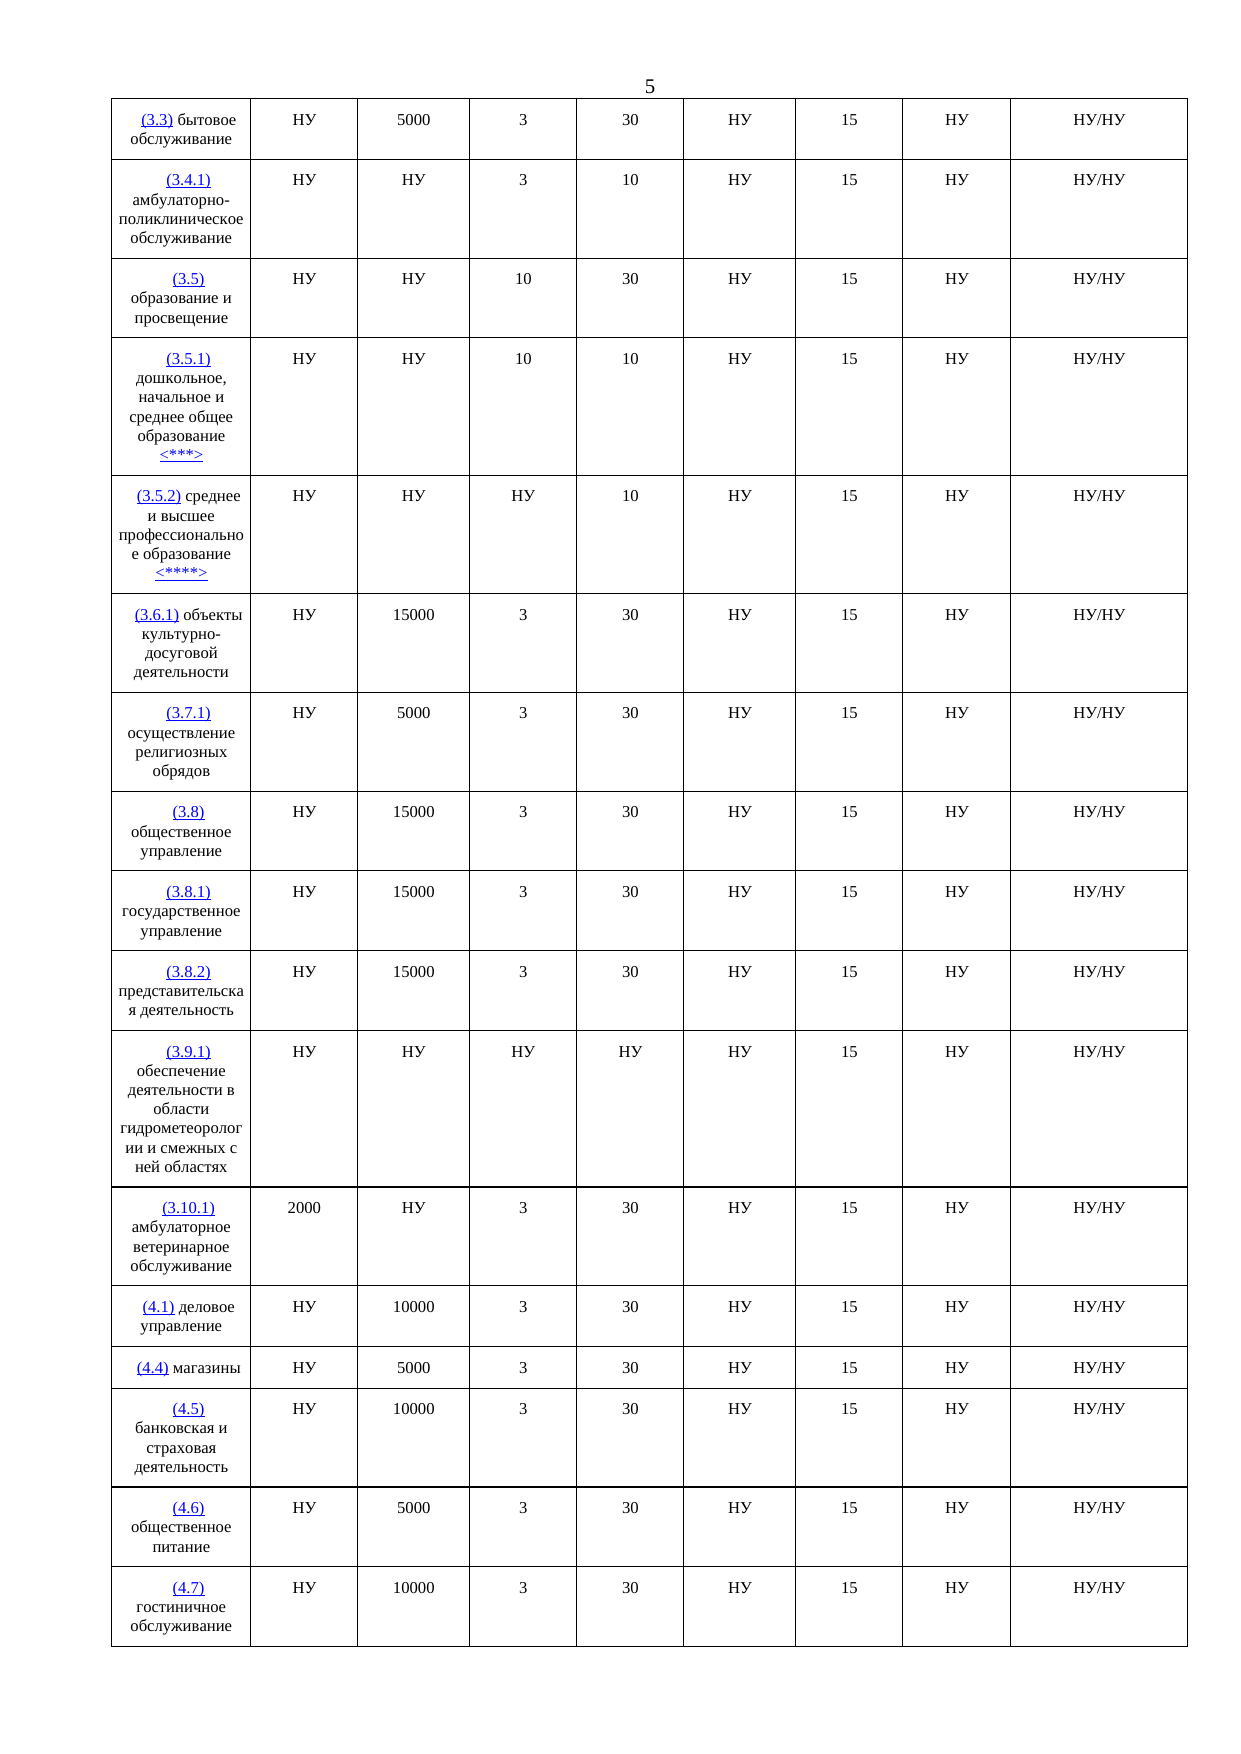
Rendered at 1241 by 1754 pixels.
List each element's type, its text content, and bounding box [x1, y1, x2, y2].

table_cell НУ [903, 1567, 1010, 1646]
table_cell (3.8.1) государственное управление [112, 871, 250, 950]
table_cell 15 [796, 259, 902, 337]
table_cell (3.3) бытовое обслуживание [112, 99, 250, 158]
table_cell НУ [251, 160, 357, 257]
table_cell НУ/НУ [1011, 1286, 1187, 1346]
table_cell НУ [358, 160, 469, 257]
table_cell НУ/НУ [1011, 951, 1187, 1030]
table_cell НУ/НУ [1011, 1031, 1187, 1186]
table_cell НУ [684, 1389, 795, 1486]
table_cell НУ [684, 338, 795, 474]
table_cell (3.10.1) амбулаторное ветеринарное обслуживание [112, 1188, 250, 1285]
table_cell НУ [903, 259, 1010, 337]
table_cell 10000 [358, 1567, 469, 1646]
table_cell НУ/НУ [1011, 1389, 1187, 1486]
table_cell 30 [577, 871, 683, 950]
table_cell НУ/НУ [1011, 1347, 1187, 1387]
table_cell НУ [903, 1188, 1010, 1285]
table_cell 5000 [358, 693, 469, 791]
table_cell 3 [470, 871, 576, 950]
table_cell 2000 [251, 1188, 357, 1285]
table_cell НУ [358, 476, 469, 593]
table_cell 30 [577, 259, 683, 337]
table_cell 3 [470, 1188, 576, 1285]
table_cell 10 [470, 259, 576, 337]
table_cell (3.4.1) амбулаторно-поликлиническое обслуживание [112, 160, 250, 257]
table_cell НУ [358, 1031, 469, 1186]
table_cell НУ [903, 338, 1010, 474]
table_cell 3 [470, 1488, 576, 1566]
table_cell 3 [470, 1567, 576, 1646]
table_cell 30 [577, 951, 683, 1030]
table_cell НУ/НУ [1011, 1488, 1187, 1566]
table_cell НУ [903, 871, 1010, 950]
table_cell 5000 [358, 1488, 469, 1566]
table_cell НУ [903, 594, 1010, 692]
table_cell НУ [358, 338, 469, 474]
table_cell НУ [251, 594, 357, 692]
table_cell (4.7) гостиничное обслуживание [112, 1567, 250, 1646]
table_cell НУ [251, 871, 357, 950]
table_cell НУ [577, 1031, 683, 1186]
table_cell 30 [577, 1488, 683, 1566]
table_cell 30 [577, 1188, 683, 1285]
table_cell НУ/НУ [1011, 594, 1187, 692]
table_cell НУ [251, 1488, 357, 1566]
table_cell НУ/НУ [1011, 99, 1187, 158]
table_cell (3.8.2) представительская деятельность [112, 951, 250, 1030]
table_cell 15 [796, 338, 902, 474]
table_cell НУ [251, 1347, 357, 1387]
table_cell НУ [251, 693, 357, 791]
table_cell (4.1) деловое управление [112, 1286, 250, 1346]
table_cell 3 [470, 1389, 576, 1486]
table_cell (4.4) магазины [112, 1347, 250, 1387]
table_cell НУ [470, 1031, 576, 1186]
table_cell 10 [577, 476, 683, 593]
table_cell НУ [903, 693, 1010, 791]
table_cell 3 [470, 1347, 576, 1387]
table_cell НУ [684, 1347, 795, 1387]
table_cell 15 [796, 871, 902, 950]
table_cell 30 [577, 594, 683, 692]
table_cell НУ [251, 99, 357, 158]
table_cell 15 [796, 693, 902, 791]
table_cell НУ/НУ [1011, 259, 1187, 337]
table_cell 15 [796, 594, 902, 692]
table_cell НУ [903, 99, 1010, 158]
table_cell 15000 [358, 792, 469, 870]
table_cell НУ [684, 871, 795, 950]
table_cell НУ [903, 160, 1010, 257]
table_cell 15 [796, 1031, 902, 1186]
table_cell НУ/НУ [1011, 1188, 1187, 1285]
table_cell 15 [796, 1567, 902, 1646]
table_cell (4.6) общественное питание [112, 1488, 250, 1566]
table_cell НУ [684, 1488, 795, 1566]
table_cell (3.5.1) дошкольное, начальное и среднее общее образование <***> [112, 338, 250, 474]
table_cell (3.9.1) обеспечение деятельности в области гидрометеорологии и смежных с ней областях [112, 1031, 250, 1186]
table_cell НУ [684, 1031, 795, 1186]
table_cell НУ [684, 1286, 795, 1346]
table_cell НУ [903, 1031, 1010, 1186]
table_cell НУ/НУ [1011, 476, 1187, 593]
table_cell (3.5) образование и просвещение [112, 259, 250, 337]
table_cell НУ [684, 160, 795, 257]
table_cell НУ [251, 259, 357, 337]
table_cell НУ [684, 259, 795, 337]
table_cell НУ [684, 99, 795, 158]
table_cell 30 [577, 1389, 683, 1486]
table_cell НУ/НУ [1011, 871, 1187, 950]
table_cell НУ [684, 1188, 795, 1285]
table_cell НУ [684, 693, 795, 791]
table_cell НУ [251, 1286, 357, 1346]
table_cell 15 [796, 99, 902, 158]
table_cell 30 [577, 1347, 683, 1387]
table_cell НУ/НУ [1011, 693, 1187, 791]
table_cell (3.5.2) среднее и высшее профессиональное образование <****> [112, 476, 250, 593]
table_cell НУ [684, 476, 795, 593]
table_cell 3 [470, 1286, 576, 1346]
table_cell НУ [684, 1567, 795, 1646]
table_cell 15000 [358, 594, 469, 692]
table_cell 10 [470, 338, 576, 474]
table_cell 10 [577, 160, 683, 257]
table_cell НУ/НУ [1011, 160, 1187, 257]
table_cell 15 [796, 1389, 902, 1486]
table_cell (3.6.1) объекты культурно-досуговой деятельности [112, 594, 250, 692]
table_cell 30 [577, 1567, 683, 1646]
table_cell 5000 [358, 99, 469, 158]
table_cell 3 [470, 99, 576, 158]
table_cell НУ [903, 1389, 1010, 1486]
table_cell 3 [470, 594, 576, 692]
table_cell НУ [903, 476, 1010, 593]
table_cell НУ [251, 1031, 357, 1186]
table_cell 15 [796, 1188, 902, 1285]
table_cell НУ [251, 1389, 357, 1486]
table_cell 30 [577, 99, 683, 158]
table_cell 3 [470, 693, 576, 791]
table_cell НУ/НУ [1011, 338, 1187, 474]
table_cell НУ [684, 594, 795, 692]
table_cell 15 [796, 1286, 902, 1346]
table_cell НУ/НУ [1011, 792, 1187, 870]
table_cell НУ [251, 792, 357, 870]
table_cell (3.8) общественное управление [112, 792, 250, 870]
table_cell 15 [796, 1488, 902, 1566]
table_cell 30 [577, 693, 683, 791]
table_cell НУ [903, 1488, 1010, 1566]
table_cell 3 [470, 160, 576, 257]
table_cell 10 [577, 338, 683, 474]
table_cell 15 [796, 792, 902, 870]
table_cell НУ [251, 338, 357, 474]
table_cell НУ [358, 1188, 469, 1285]
table_cell НУ [684, 792, 795, 870]
table_cell 15 [796, 476, 902, 593]
table_cell НУ [684, 951, 795, 1030]
table_cell 15 [796, 1347, 902, 1387]
table_cell (4.5) банковская и страховая деятельность [112, 1389, 250, 1486]
table_cell 30 [577, 792, 683, 870]
table_cell НУ [903, 1286, 1010, 1346]
table_cell 10000 [358, 1286, 469, 1346]
table_cell 15000 [358, 871, 469, 950]
table_cell 15000 [358, 951, 469, 1030]
table_cell НУ [251, 476, 357, 593]
table_cell НУ/НУ [1011, 1567, 1187, 1646]
table_cell 3 [470, 951, 576, 1030]
table_cell 15 [796, 951, 902, 1030]
table_cell 10000 [358, 1389, 469, 1486]
table_cell НУ [251, 951, 357, 1030]
table_cell 5000 [358, 1347, 469, 1387]
table_cell 30 [577, 1286, 683, 1346]
table_cell НУ [903, 792, 1010, 870]
table_cell 15 [796, 160, 902, 257]
table_cell НУ [903, 951, 1010, 1030]
table_cell НУ [358, 259, 469, 337]
table_cell 3 [470, 792, 576, 870]
table_cell НУ [903, 1347, 1010, 1387]
table_cell (3.7.1) осуществление религиозных обрядов [112, 693, 250, 791]
table_cell НУ [251, 1567, 357, 1646]
table_cell НУ [470, 476, 576, 593]
